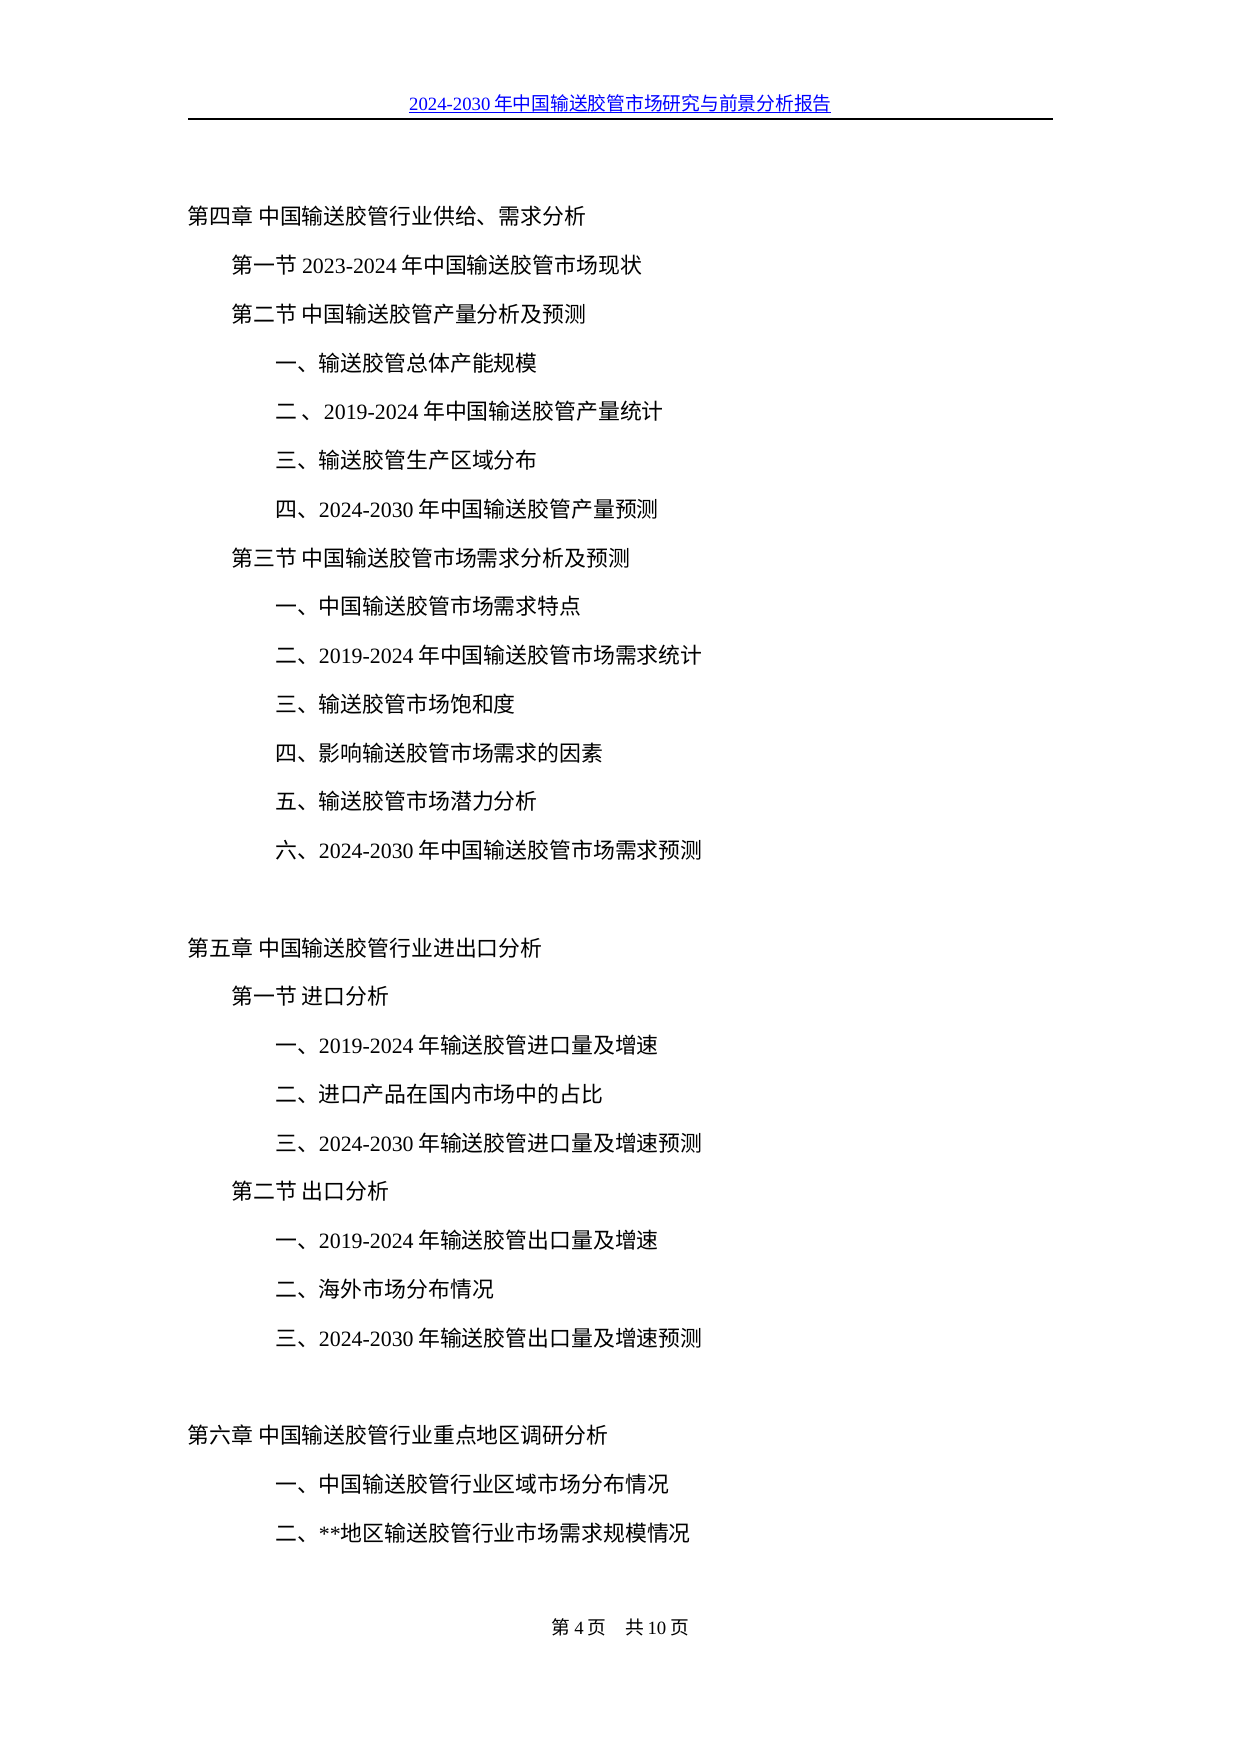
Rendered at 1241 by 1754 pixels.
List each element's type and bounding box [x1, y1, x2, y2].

text [187, 150, 1053, 1548]
